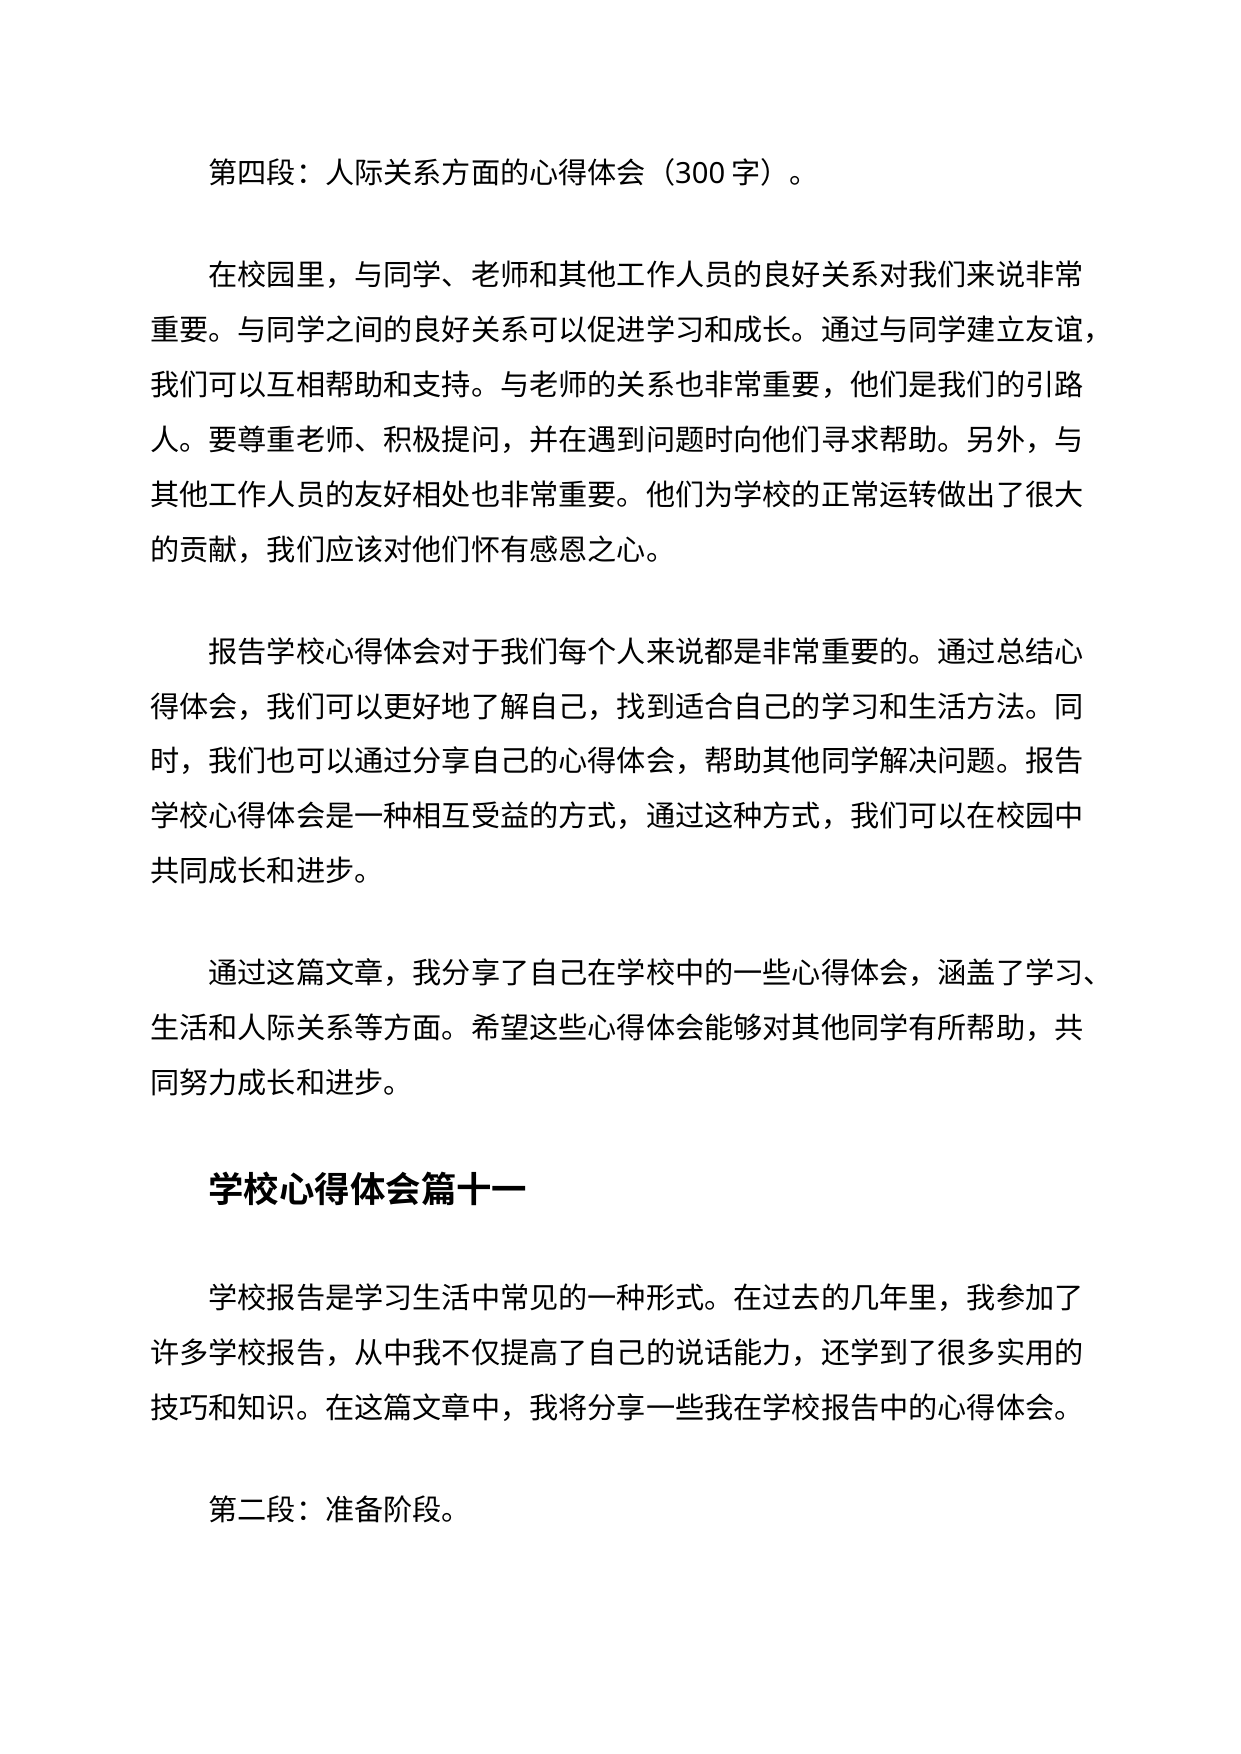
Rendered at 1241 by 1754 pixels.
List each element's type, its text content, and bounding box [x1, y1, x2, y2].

text 报告学校心得体会对于我们每个人来说都是非常重要的。通过总结心得体会，我们可以更好地了解自己，找到适合自己的学习和生活方法。同时，我们也可以通过分享自己的心得体会，帮助其他同学解决问题。报告学校心得体会是一种相互受益的方式，通过这种方式，我们可以在校园中共同成长和进步。 [150, 628, 1090, 890]
text 第四段：人际关系方面的心得体会（300字）。 [150, 150, 1090, 192]
text 通过这篇文章，我分享了自己在学校中的一些心得体会，涵盖了学习、生活和人际关系等方面。希望这些心得体会能够对其他同学有所帮助，共同努力成长和进步。 [150, 949, 1090, 1102]
text 学校心得体会篇十一 [150, 1161, 1090, 1212]
text 学校报告是学习生活中常见的一种形式。在过去的几年里，我参加了许多学校报告，从中我不仅提高了自己的说话能力，还学到了很多实用的技巧和知识。在这篇文章中，我将分享一些我在学校报告中的心得体会。 [150, 1274, 1090, 1427]
text 在校园里，与同学、老师和其他工作人员的良好关系对我们来说非常重要。与同学之间的良好关系可以促进学习和成长。通过与同学建立友谊，我们可以互相帮助和支持。与老师的关系也非常重要，他们是我们的引路人。要尊重老师、积极提问，并在遇到问题时向他们寻求帮助。另外，与其他工作人员的友好相处也非常重要。他们为学校的正常运转做出了很大的贡献，我们应该对他们怀有感恩之心。 [150, 252, 1090, 569]
text 第二段：准备阶段。 [150, 1486, 1090, 1528]
